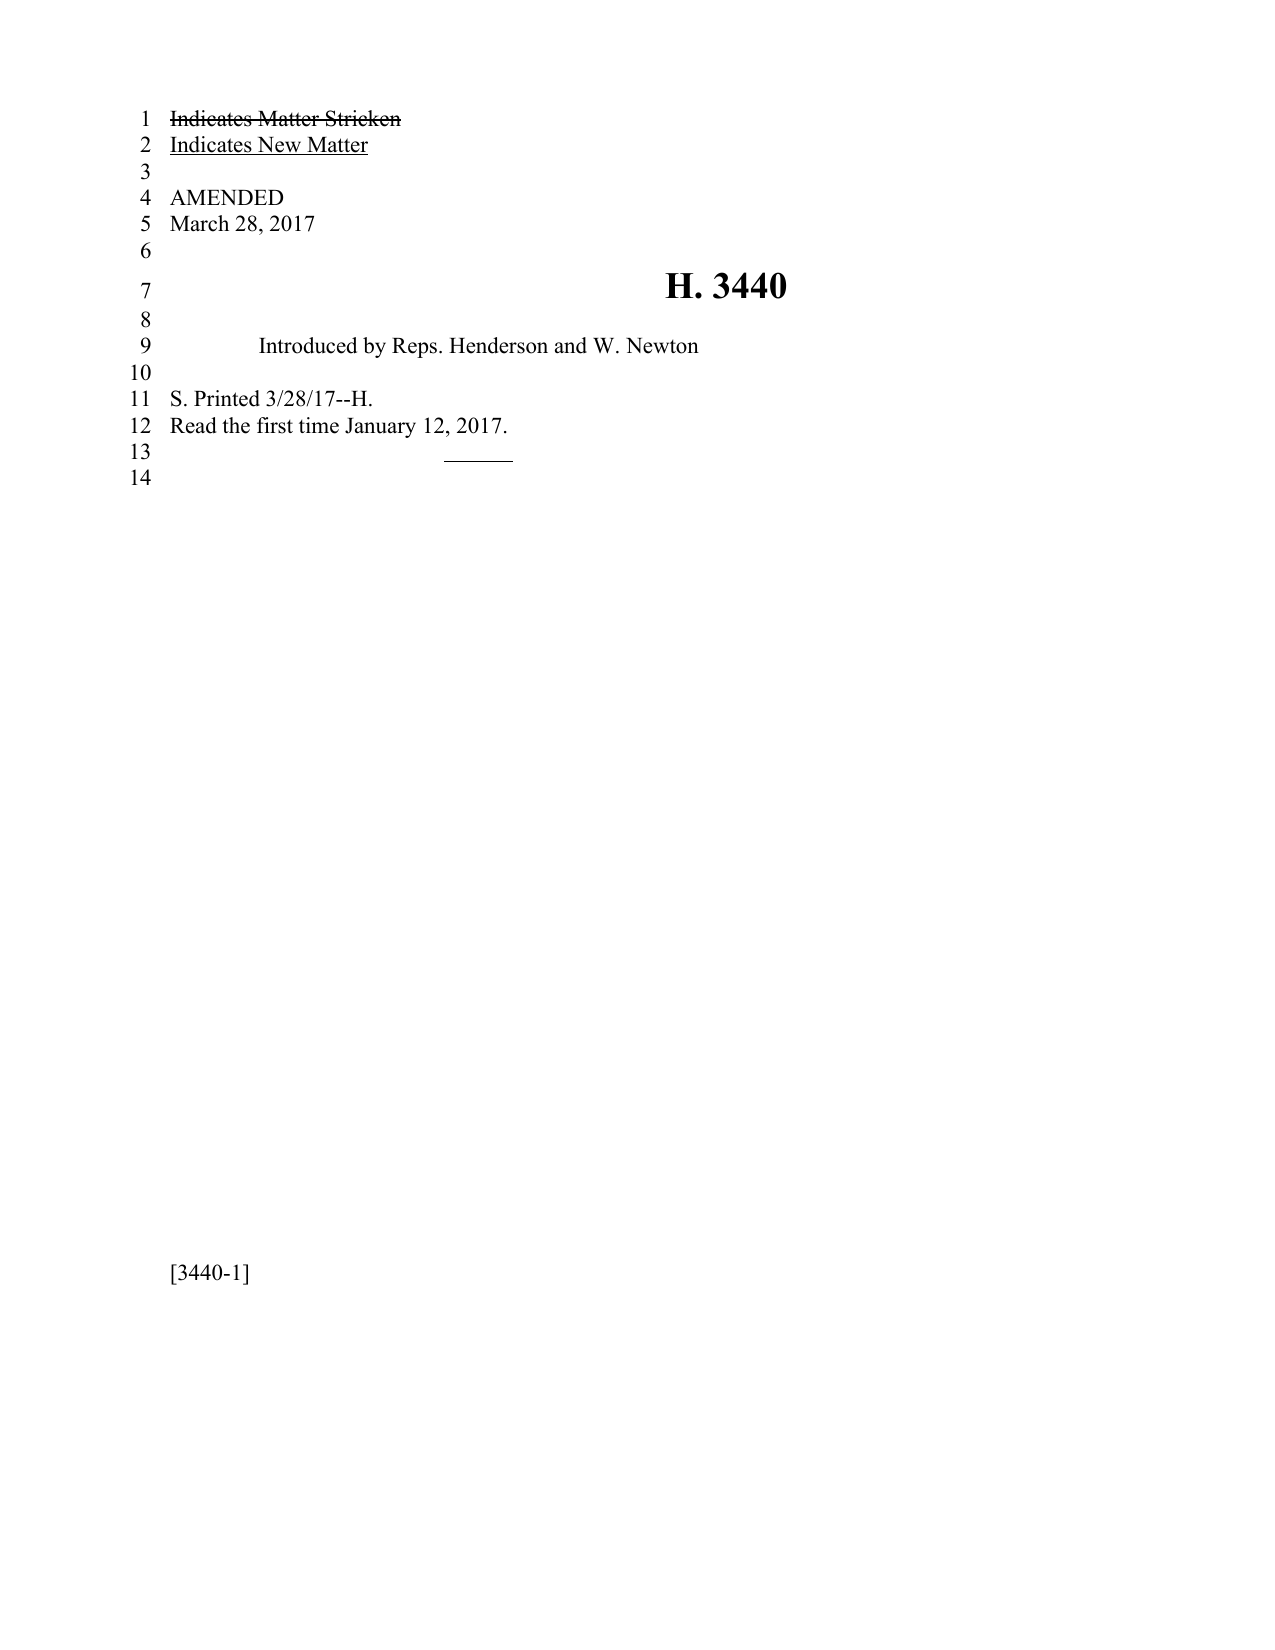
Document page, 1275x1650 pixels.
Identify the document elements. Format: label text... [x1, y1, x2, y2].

text H. 3440 [169, 263, 787, 306]
text Read the first time January 12, 2017. [169, 412, 787, 438]
text AMENDED [169, 184, 787, 210]
text Indicates Matter Stricken [169, 105, 787, 131]
text S. Printed 3/28/17--H. [169, 385, 787, 412]
text March 28, 2017 [169, 210, 787, 237]
text Introduced by Reps. Henderson and W. Newton [169, 333, 787, 359]
text Indicates New Matter [169, 131, 787, 158]
